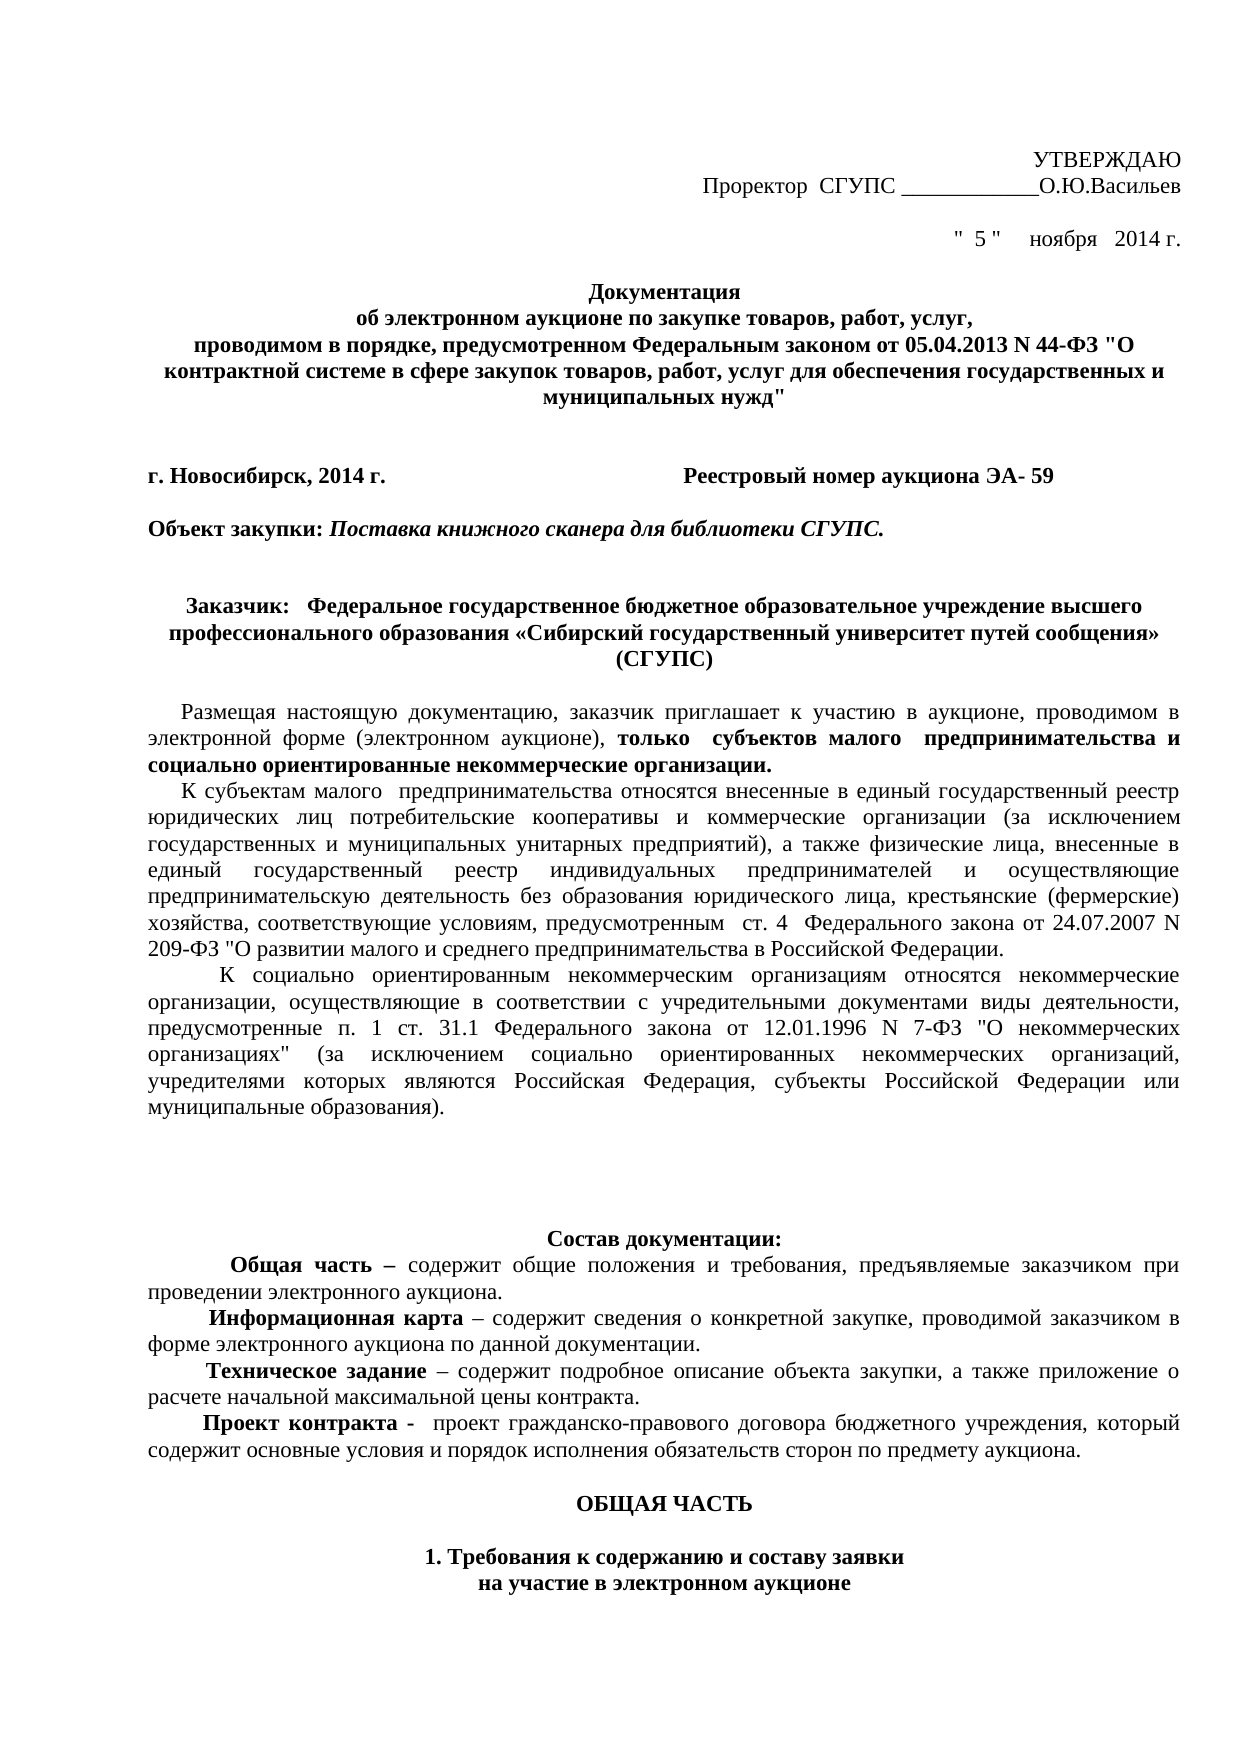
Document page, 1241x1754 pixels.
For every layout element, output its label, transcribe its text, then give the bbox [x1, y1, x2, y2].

text Общая часть – содержит общие положения и требования, предъявляемые заказчиком при проведении электронного аукциона. [148, 1251, 1181, 1304]
text Объект закупки: Поставка книжного сканера для библиотеки СГУПС. [148, 515, 1181, 541]
text на участие в электронном аукционе [148, 1569, 1181, 1596]
text об электронном аукционе по закупке товаров, работ, услуг, [148, 304, 1181, 331]
text Размещая настоящую документацию, заказчик приглашает к участию в аукционе, проводимом в электронной форме (электронном аукционе), только субъектов малого предпринимательства и социально ориентированные некоммерческие организации. [148, 698, 1181, 777]
text " 5 " ноября 2014 г. [148, 225, 1181, 252]
text г. Новосибирск, 2014 г. Реестровый номер аукциона ЭА- 59 [148, 462, 1181, 489]
text проводимом в порядке, предусмотренном Федеральным законом от 05.04.2013 N 44-ФЗ "О контрактной системе в сфере закупок товаров, работ, услуг для обеспечения государственных и муниципальных нужд" [148, 331, 1181, 410]
text К социально ориентированным некоммерческим организациям относятся некоммерческие организации, осуществляющие в соответствии с учредительными документами виды деятельности, предусмотренные п. 1 ст. 31.1 Федерального закона от 12.01.1996 N 7-ФЗ "О некоммерческих организациях" (за исключением социально ориентированных некоммерческих организаций, учредителями которых являются Российская Федерация, субъекты Российской Федерации или муниципальные образования). [148, 961, 1181, 1119]
text Проект контракта - проект гражданско-правового договора бюджетного учреждения, который содержит основные условия и порядок исполнения обязательств сторон по предмету аукциона. [148, 1409, 1181, 1462]
text Информационная карта – содержит сведения о конкретной закупке, проводимой заказчиком в форме электронного аукциона по данной документации. [148, 1304, 1181, 1357]
text Проректор СГУПС ____________О.Ю.Васильев [148, 172, 1181, 199]
text Техническое задание – содержит подробное описание объекта закупки, а также приложение о расчете начальной максимальной цены контракта. [148, 1357, 1181, 1409]
text УТВЕРЖДАЮ [74, 146, 1181, 172]
text К субъектам малого предпринимательства относятся внесенные в единый государственный реестр юридических лиц потребительские кооперативы и коммерческие организации (за исключением государственных и муниципальных унитарных предприятий), а также физические лица, внесенные в единый государственный реестр индивидуальных предпринимателей и осуществляющие предпринимательскую деятельность без образования юридического лица, крестьянские (фермерские) хозяйства, соответствующие условиям, предусмотренным ст. 4 Федерального закона от 24.07.2007 N 209-ФЗ "О развитии малого и среднего предпринимательства в Российской Федерации. [148, 777, 1181, 961]
text ОБЩАЯ ЧАСТЬ [148, 1490, 1181, 1517]
text 1. Требования к содержанию и составу заявки [148, 1543, 1181, 1569]
text Документация [148, 278, 1181, 304]
text Состав документации: [148, 1225, 1181, 1251]
text Заказчик: Федеральное государственное бюджетное образовательное учреждение высшего профессионального образования «Сибирский государственный университет путей сообщения» (СГУПС) [148, 592, 1181, 672]
